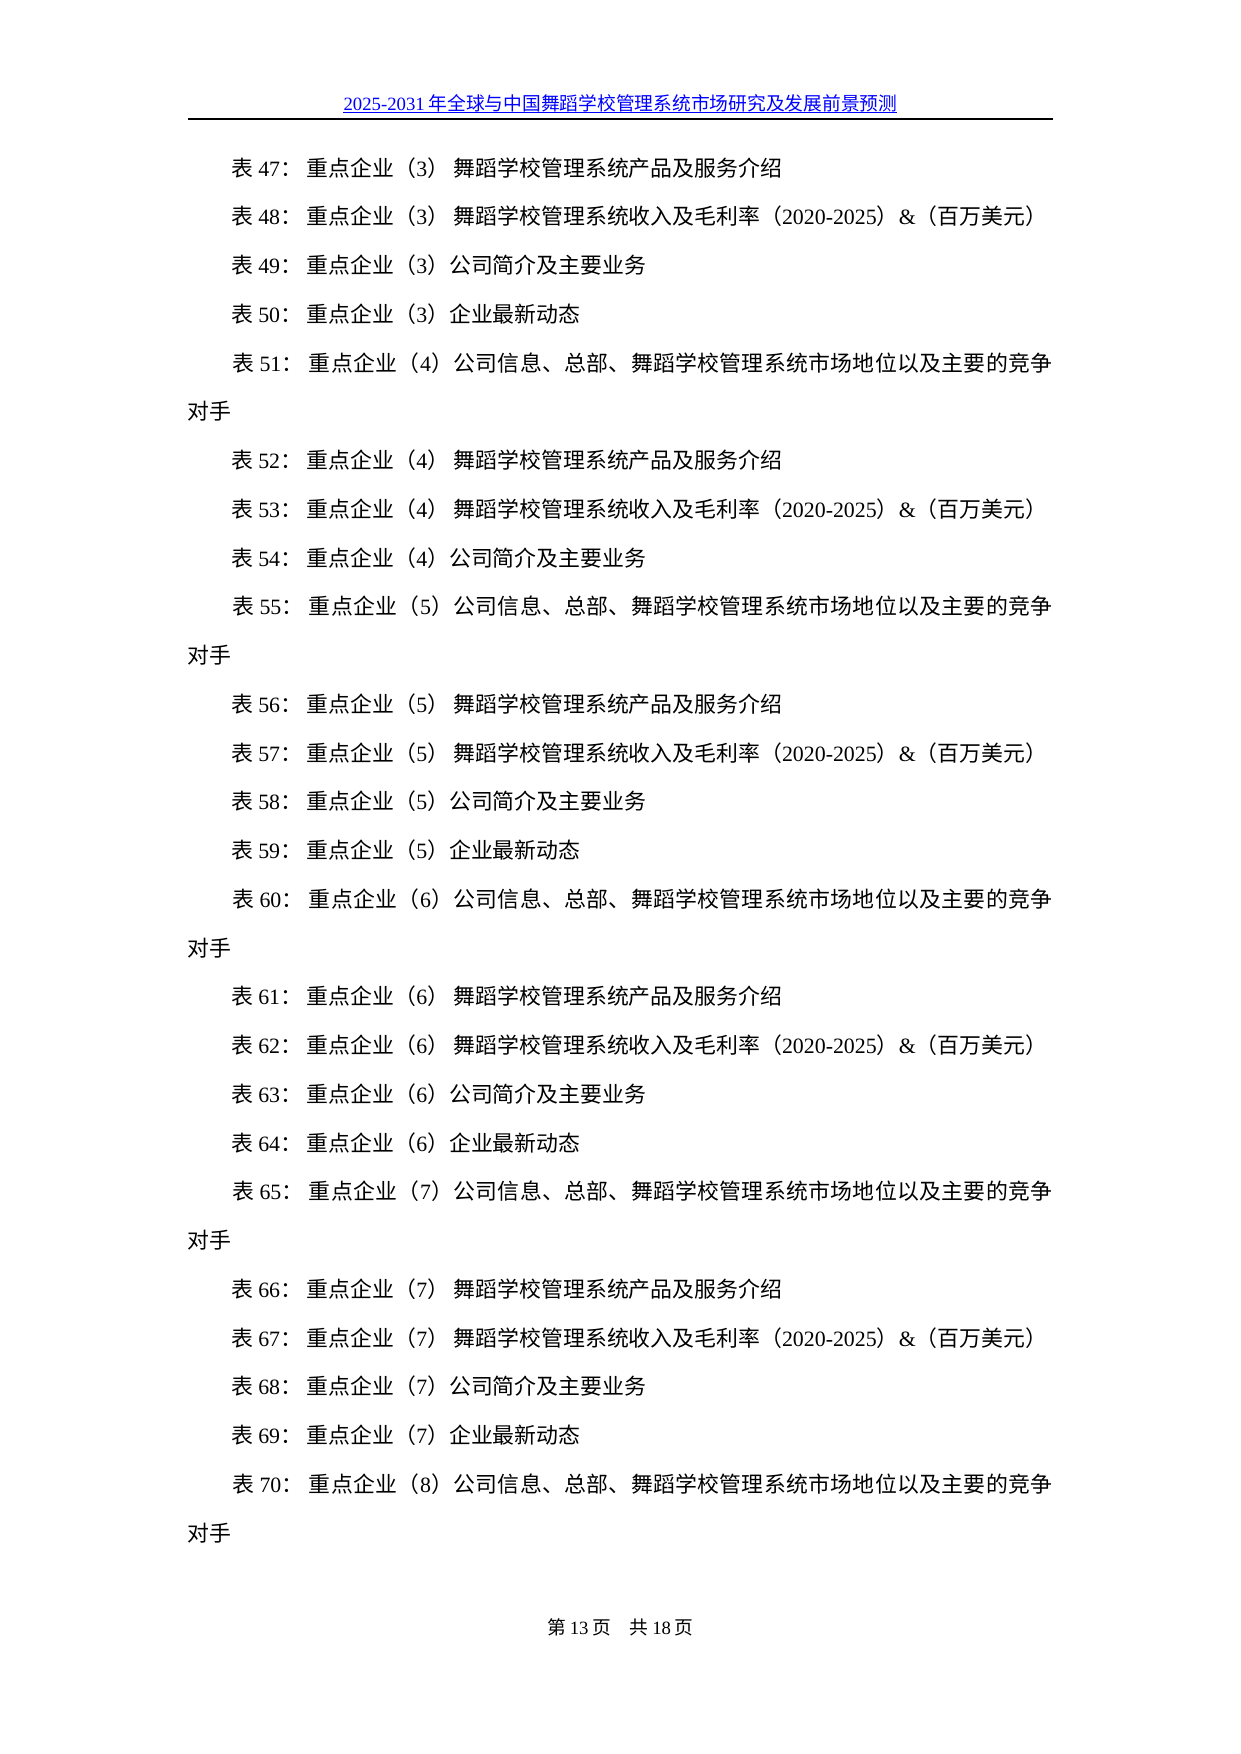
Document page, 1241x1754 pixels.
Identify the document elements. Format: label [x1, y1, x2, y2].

text [187, 150, 1053, 1548]
